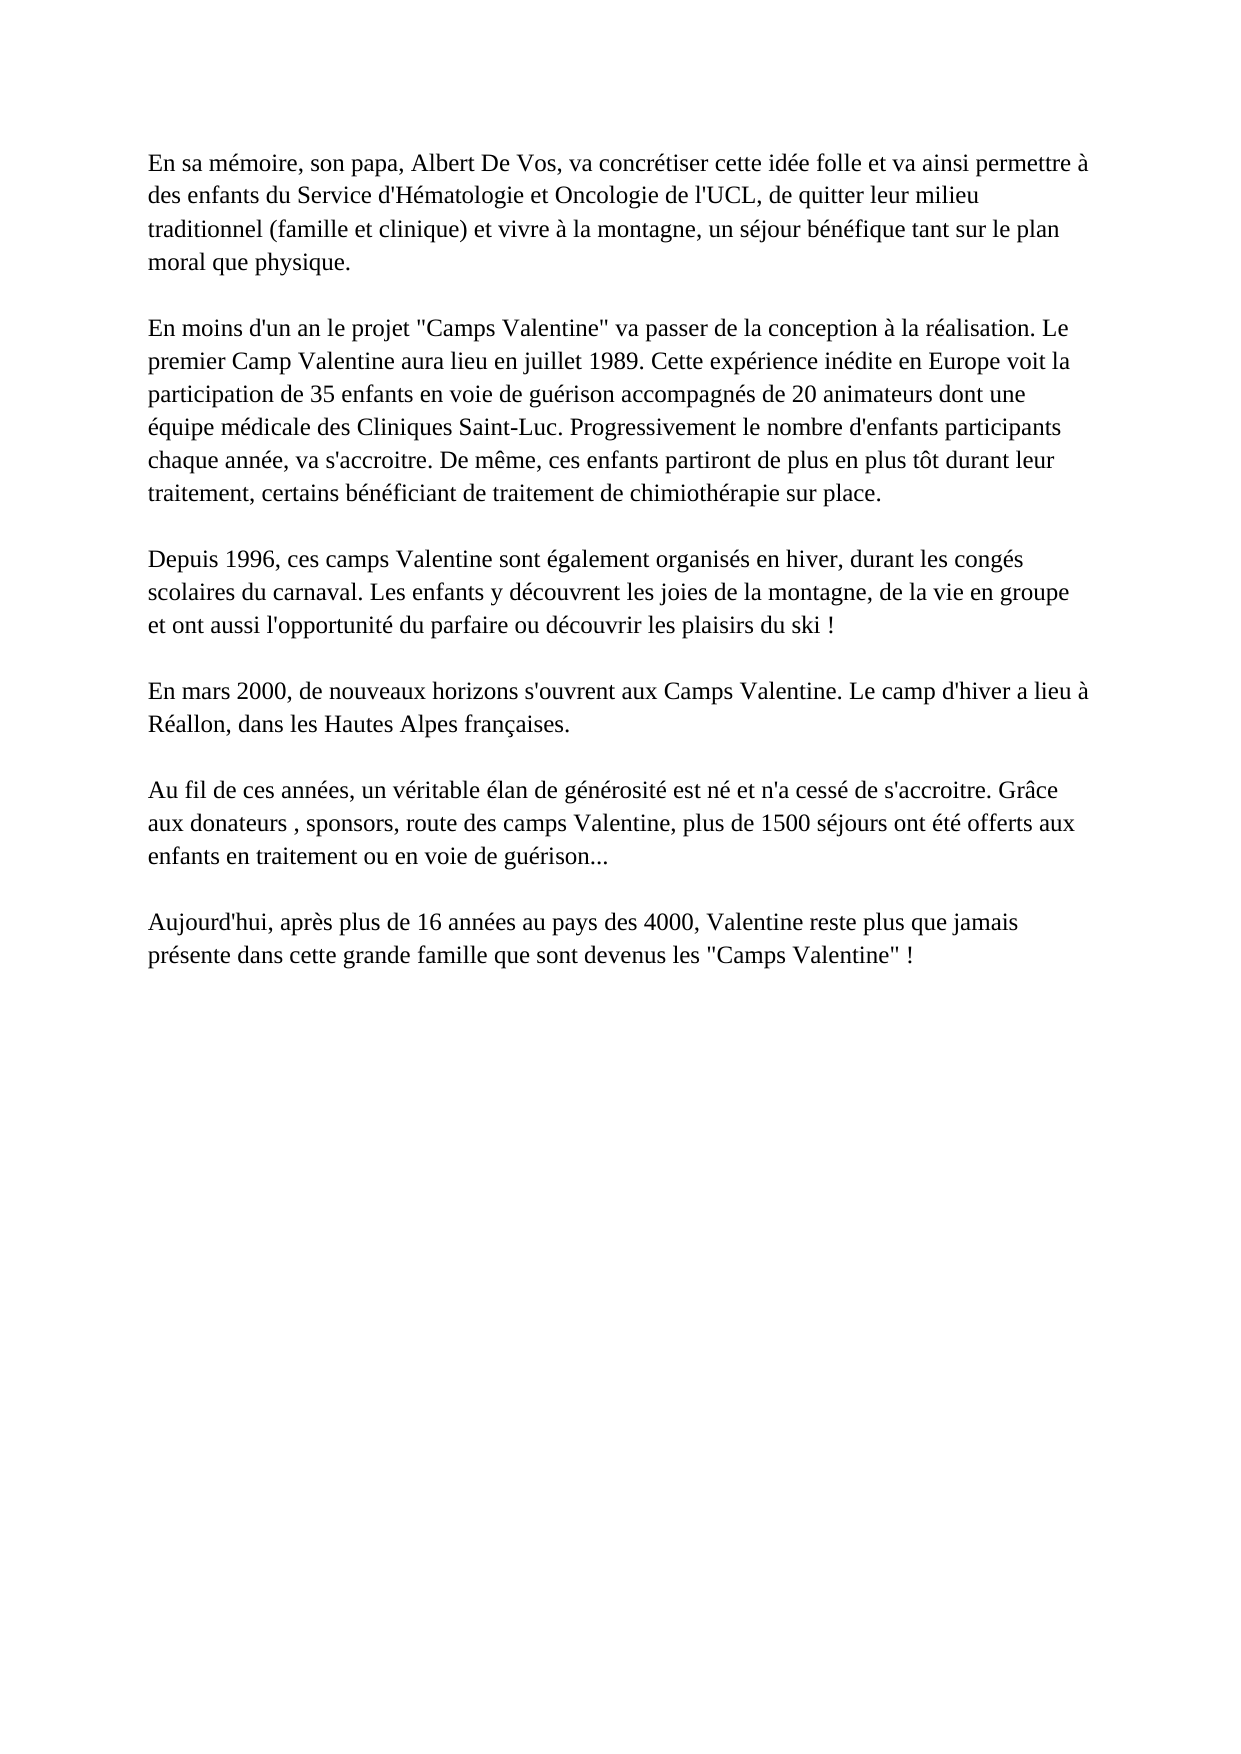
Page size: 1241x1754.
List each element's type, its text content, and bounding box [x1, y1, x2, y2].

text En sa mémoire, son papa, Albert De Vos, va concrétiser cette idée folle et va ainsi permettre à des enfants du Service d'Hématologie et Oncologie de l'UCL, de quitter leur milieu traditionnel (famille et clinique) et vivre à la montagne, un séjour bénéfique tant sur le plan moral que physique. En moins d'un an le projet "Camps Valentine" va passer de la conception à la réalisation. Le premier Camp Valentine aura lieu en juillet 1989. Cette expérience inédite en Europe voit la participation de 35 enfants en voie de guérison accompagnés de 20 animateurs dont une équipe médicale des Cliniques Saint-Luc. Progressivement le nombre d'enfants participants chaque année, va s'accroitre. De même, ces enfants partiront de plus en plus tôt durant leur traitement, certains bénéficiant de traitement de chimiothérapie sur place. Depuis 1996, ces camps Valentine sont également organisés en hiver, durant les congés scolaires du carnaval. Les enfants y découvrent les joies de la montagne, de la vie en groupe et ont aussi l'opportunité du parfaire ou découvrir les plaisirs du ski ! En mars 2000, de nouveaux horizons s'ouvrent aux Camps Valentine. Le camp d'hiver a lieu à Réallon, dans les Hautes Alpes françaises. Au fil de ces années, un véritable élan de générosité est né et n'a cessé de s'accroitre. Grâce aux donateurs , sponsors, route des camps Valentine, plus de 1500 séjours ont été offerts aux enfants en traitement ou en voie de guérison... Aujourd'hui, après plus de 16 années au pays des 4000, Valentine reste plus que jamais présente dans cette grande famille que sont devenus les "Camps Valentine" ! [148, 148, 1093, 969]
